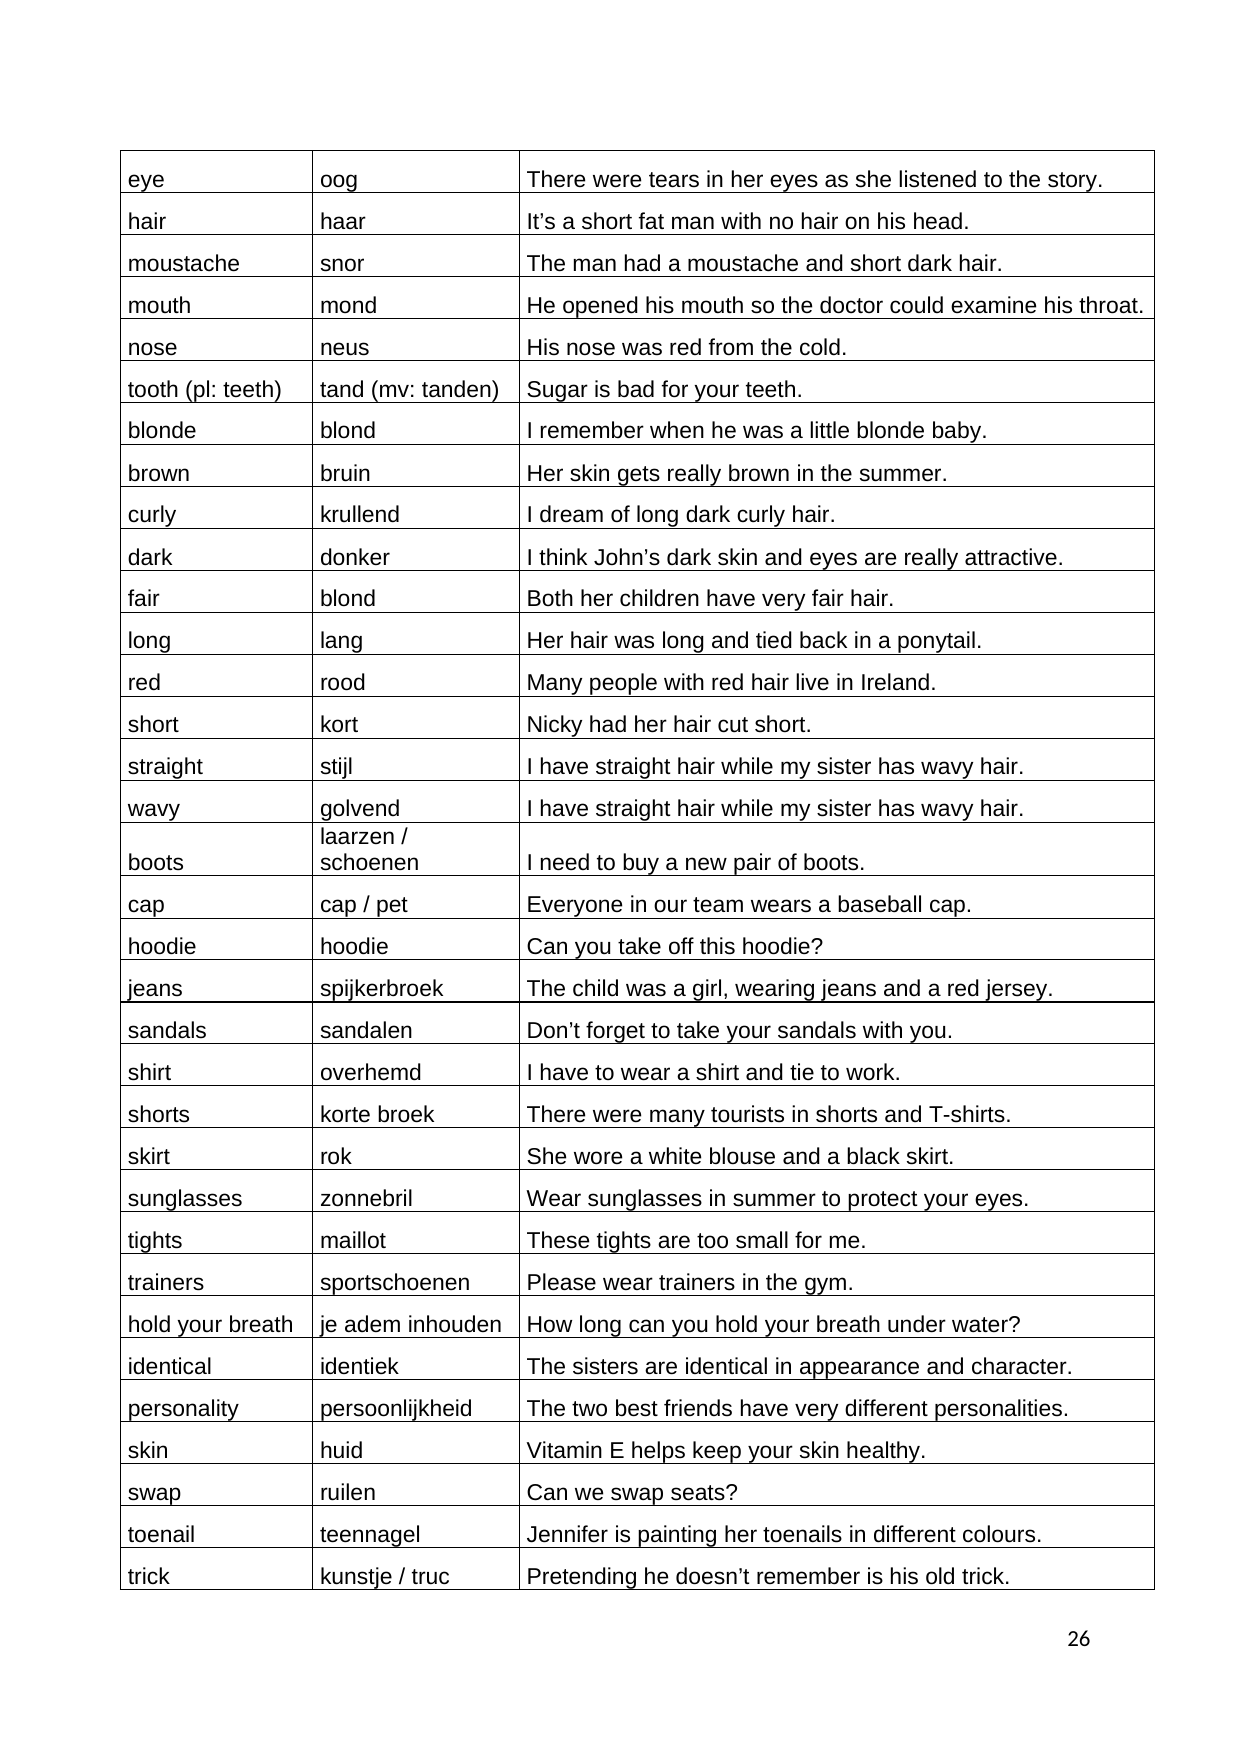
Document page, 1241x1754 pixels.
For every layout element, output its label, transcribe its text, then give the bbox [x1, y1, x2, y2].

table_cell I remember when he was a little blonde baby. [520, 403, 1154, 444]
table_cell How long can you hold your breath under water? [520, 1296, 1154, 1337]
table_cell Please wear trainers in the gym. [520, 1254, 1154, 1295]
table_cell skin [121, 1422, 312, 1463]
table_cell rood [313, 655, 519, 696]
table_cell Nicky had her hair cut short. [520, 697, 1154, 738]
table_cell blonde [121, 403, 312, 444]
table_cell Pretending he doesn’t remember is his old trick. [520, 1548, 1154, 1589]
table_cell Both her children have very fair hair. [520, 571, 1154, 612]
table_cell I dream of long dark curly hair. [520, 487, 1154, 528]
table_cell shirt [121, 1044, 312, 1085]
table_cell Don’t forget to take your sandals with you. [520, 1003, 1154, 1043]
table_cell mond [313, 277, 519, 318]
table_cell sandals [121, 1003, 312, 1043]
table_cell cap / pet [313, 876, 519, 917]
table_cell Many people with red hair live in Ireland. [520, 655, 1154, 696]
table_cell brown [121, 445, 312, 486]
table_cell rok [313, 1128, 519, 1169]
table_cell krullend [313, 487, 519, 528]
table_cell Wear sunglasses in summer to protect your eyes. [520, 1170, 1154, 1211]
table_cell golvend [313, 781, 519, 822]
table_cell teennagel [313, 1506, 519, 1547]
table_cell His nose was red from the cold. [520, 319, 1154, 360]
table_cell Her skin gets really brown in the summer. [520, 445, 1154, 486]
table_cell wavy [121, 781, 312, 822]
table_cell Vitamin E helps keep your skin healthy. [520, 1422, 1154, 1463]
table_cell ruilen [313, 1464, 519, 1505]
table_cell jeans [121, 960, 312, 1001]
table_cell The man had a moustache and short dark hair. [520, 235, 1154, 276]
table_cell The sisters are identical in appearance and character. [520, 1338, 1154, 1379]
table_cell swap [121, 1464, 312, 1505]
table_cell Her hair was long and tied back in a ponytail. [520, 613, 1154, 654]
table_cell cap [121, 876, 312, 917]
table_cell He opened his mouth so the doctor could examine his throat. [520, 277, 1154, 318]
table_cell She wore a white blouse and a black skirt. [520, 1128, 1154, 1169]
table_cell These tights are too small for me. [520, 1212, 1154, 1253]
table_cell Can we swap seats? [520, 1464, 1154, 1505]
table_cell I have straight hair while my sister has wavy hair. [520, 781, 1154, 822]
table_cell huid [313, 1422, 519, 1463]
table_cell korte broek [313, 1086, 519, 1127]
table_cell trick [121, 1548, 312, 1589]
table_cell neus [313, 319, 519, 360]
table_cell dark [121, 529, 312, 570]
table_cell personality [121, 1380, 312, 1421]
table_cell I need to buy a new pair of boots. [520, 823, 1154, 875]
table_cell identiek [313, 1338, 519, 1379]
table_cell zonnebril [313, 1170, 519, 1211]
table_cell boots [121, 823, 312, 875]
table_cell red [121, 655, 312, 696]
table_cell spijkerbroek [313, 960, 519, 1001]
table_cell curly [121, 487, 312, 528]
table_cell Can you take off this hoodie? [520, 919, 1154, 959]
table_cell je adem inhouden [313, 1296, 519, 1337]
table_cell bruin [313, 445, 519, 486]
table_cell trainers [121, 1254, 312, 1295]
table_cell kunstje / truc [313, 1548, 519, 1589]
table_cell skirt [121, 1128, 312, 1169]
table_cell hair [121, 193, 312, 234]
table_cell hoodie [121, 919, 312, 959]
table_cell tights [121, 1212, 312, 1253]
table_cell The two best friends have very different personalities. [520, 1380, 1154, 1421]
table_cell toenail [121, 1506, 312, 1547]
table_cell It’s a short fat man with no hair on his head. [520, 193, 1154, 234]
table_cell eye [121, 151, 312, 192]
table_cell sportschoenen [313, 1254, 519, 1295]
table_cell short [121, 697, 312, 738]
table_cell blond [313, 571, 519, 612]
table_cell overhemd [313, 1044, 519, 1085]
table_cell lang [313, 613, 519, 654]
table_cell maillot [313, 1212, 519, 1253]
table_cell stijl [313, 739, 519, 780]
table_cell persoonlijkheid [313, 1380, 519, 1421]
table_cell tand (mv: tanden) [313, 361, 519, 402]
table_cell Sugar is bad for your teeth. [520, 361, 1154, 402]
table_cell long [121, 613, 312, 654]
table_cell kort [313, 697, 519, 738]
table_cell mouth [121, 277, 312, 318]
table_cell Everyone in our team wears a baseball cap. [520, 876, 1154, 917]
table_cell donker [313, 529, 519, 570]
table_cell blond [313, 403, 519, 444]
table_cell haar [313, 193, 519, 234]
table_cell shorts [121, 1086, 312, 1127]
table_cell The child was a girl, wearing jeans and a red jersey. [520, 960, 1154, 1001]
table_cell hoodie [313, 919, 519, 959]
table_cell identical [121, 1338, 312, 1379]
table_cell sunglasses [121, 1170, 312, 1211]
table_cell Jennifer is painting her toenails in different colours. [520, 1506, 1154, 1547]
table_cell straight [121, 739, 312, 780]
table_cell tooth (pl: teeth) [121, 361, 312, 402]
table_cell There were tears in her eyes as she listened to the story. [520, 151, 1154, 192]
table_cell hold your breath [121, 1296, 312, 1337]
table_cell snor [313, 235, 519, 276]
table_cell oog [313, 151, 519, 192]
table_cell fair [121, 571, 312, 612]
table_cell There were many tourists in shorts and T-shirts. [520, 1086, 1154, 1127]
table_cell nose [121, 319, 312, 360]
table_cell I have to wear a shirt and tie to work. [520, 1044, 1154, 1085]
table_cell I have straight hair while my sister has wavy hair. [520, 739, 1154, 780]
table_cell moustache [121, 235, 312, 276]
table_cell laarzen / schoenen [313, 823, 519, 875]
table_cell I think John’s dark skin and eyes are really attractive. [520, 529, 1154, 570]
table_cell sandalen [313, 1003, 519, 1043]
